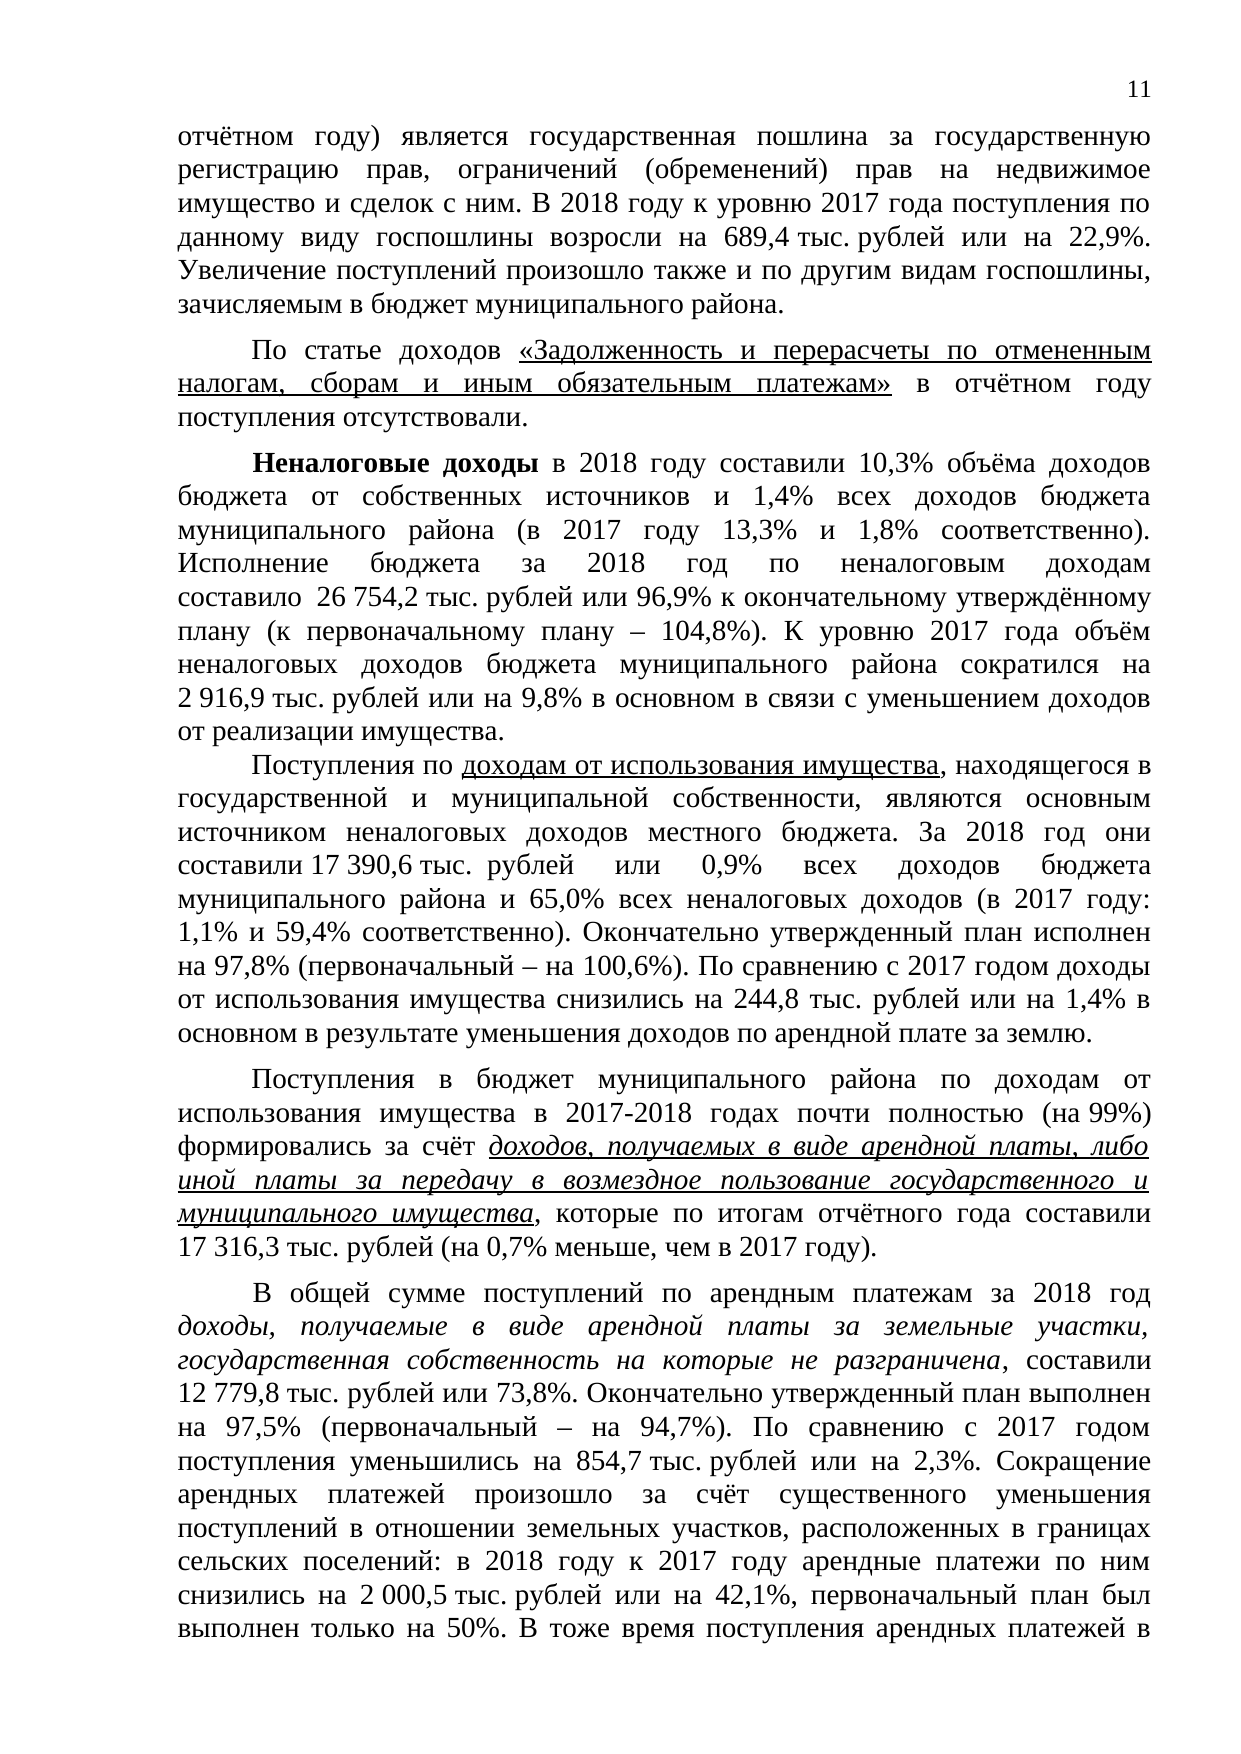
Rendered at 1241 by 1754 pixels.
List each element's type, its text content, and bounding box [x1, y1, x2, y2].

text По статье доходов «Задолженность и перерасчеты по отмененным налогам, сборам и иным обязательным платежам» в отчётном году поступления отсутствовали. [177, 332, 1152, 432]
text Поступления по доходам от использования имущества, находящегося в государственной и муниципальной собственности, являются основным источником неналоговых доходов местного бюджета. За 2018 год они составили 17 390,6 тыс. рублей или 0,9% всех доходов бюджета муниципального района и 65,0% всех неналоговых доходов (в 2017 году: 1,1% и 59,4% соответственно). Окончательно утвержденный план исполнен на 97,8% (первоначальный – на 100,6%). По сравнению с 2017 годом доходы от использования имущества снизились на 244,8 тыс. рублей или на 1,4% в основном в результате уменьшения доходов по арендной плате за землю. [177, 747, 1152, 1049]
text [177, 118, 1152, 319]
text Поступления в бюджет муниципального района по доходам от использования имущества в 2017-2018 годах почти полностью (на 99%) формировались за счёт доходов, получаемых в виде арендной платы, либо иной платы за передачу в возмездное пользование государственного и муниципального имущества, которые по итогам отчётного года составили 17 316,3 тыс. рублей (на 0,7% меньше, чем в 2017 году). [177, 1061, 1152, 1262]
text Неналоговые доходы в 2018 году составили 10,3% объёма доходов бюджета от собственных источников и 1,4% всех доходов бюджета муниципального района (в 2017 году 13,3% и 1,8% соответственно). Исполнение бюджета за 2018 год по неналоговым доходам составило 26 754,2 тыс. рублей или 96,9% к окончательному утверждённому плану (к первоначальному плану – 104,8%). К уровню 2017 года объём неналоговых доходов бюджета муниципального района сократился на 2 916,9 тыс. рублей или на 9,8% в основном в связи с уменьшением доходов от реализации имущества. [177, 445, 1152, 747]
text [177, 1275, 1152, 1644]
